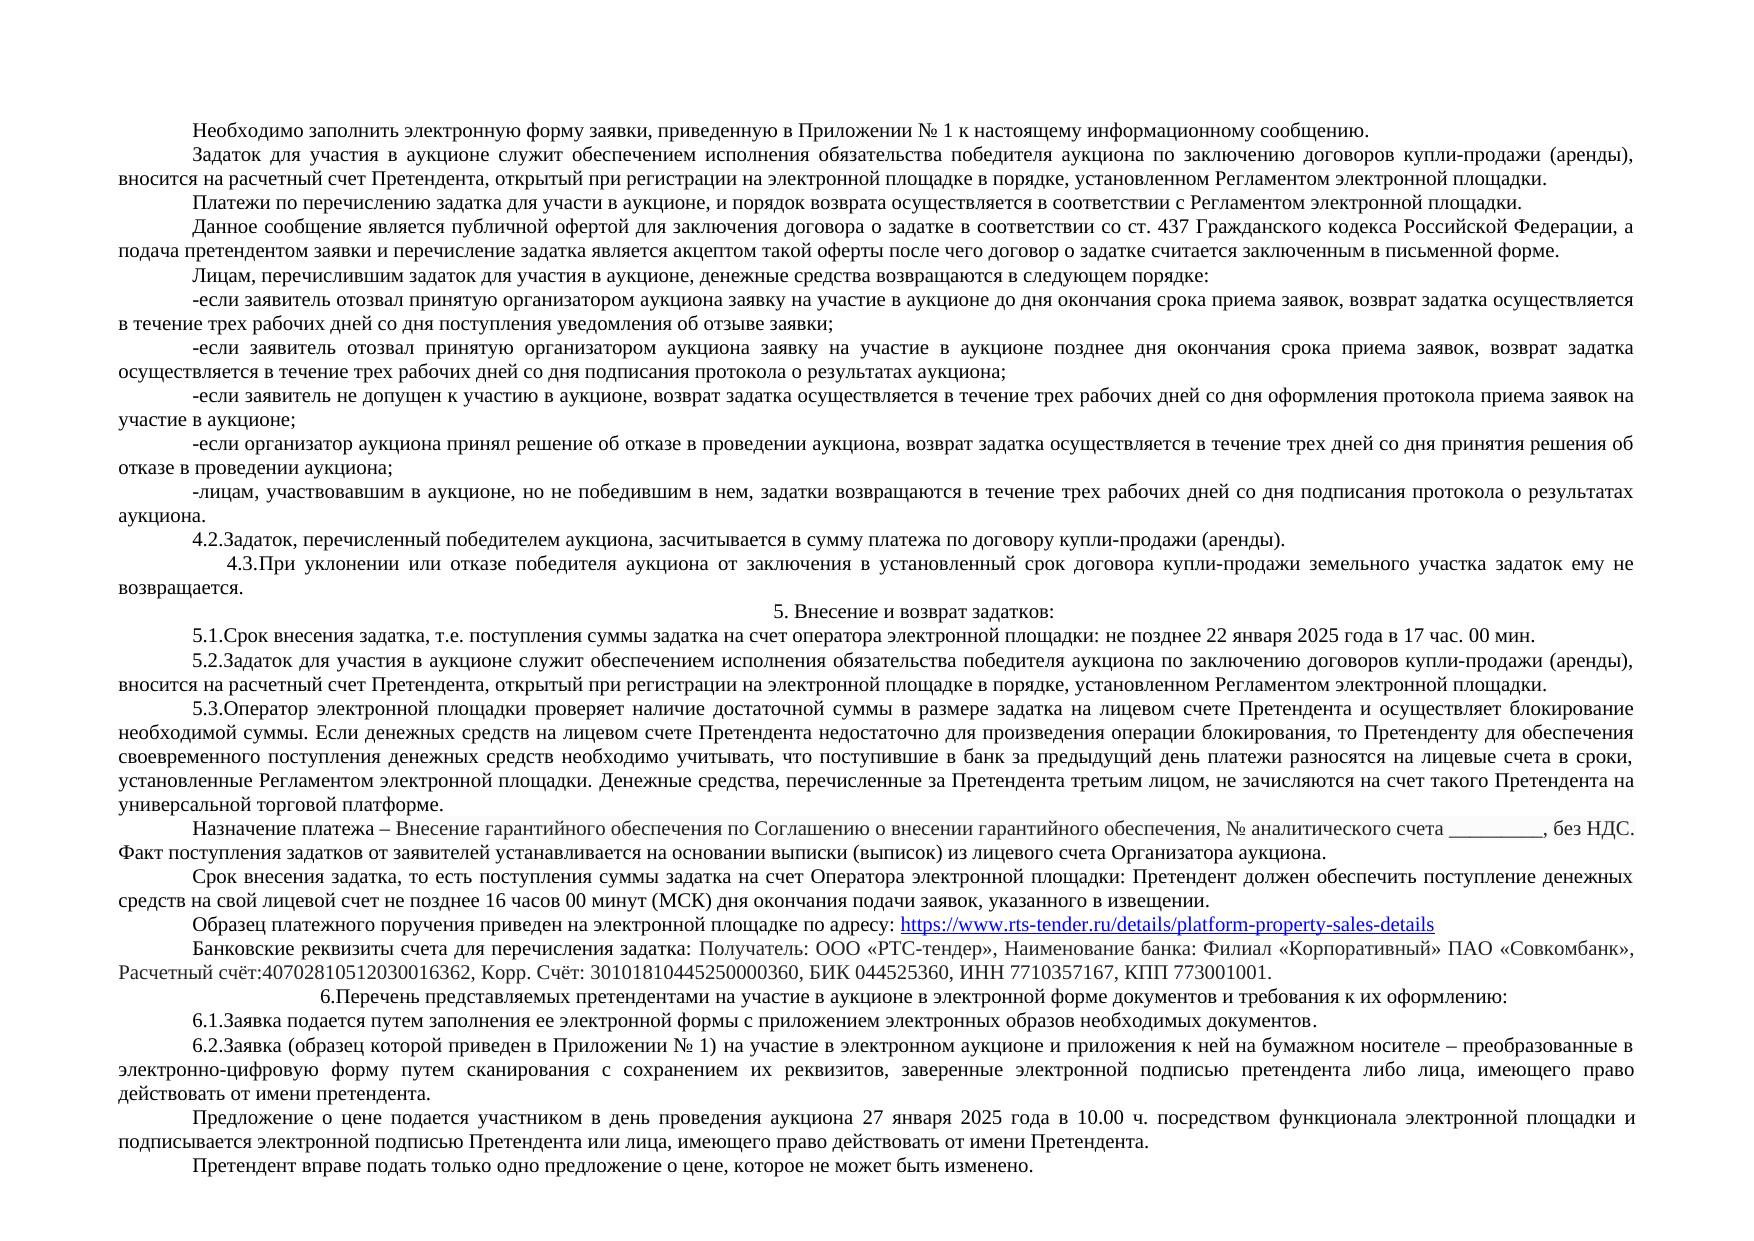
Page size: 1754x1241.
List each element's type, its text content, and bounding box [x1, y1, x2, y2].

text Назначение платежа – Внесение гарантийного обеспечения по Соглашению о внесении гарантийного обеспечения, № аналитического счета _________, без НДС. Факт поступления задатков от заявителей устанавливается на основании выписки (выписок) из лицевого счета Организатора аукциона. [118, 816, 1636, 864]
text 4.3.При уклонении или отказе победителя аукциона от заключения в установленный срок договора купли-продажи земельного участка задаток ему не возвращается. [118, 551, 1636, 599]
text Лицам, перечислившим задаток для участия в аукционе, денежные средства возвращаются в следующем порядке: [118, 262, 1636, 287]
text 6.2.Заявка (образец которой приведен в Приложении № 1) на участие в электронном аукционе и приложения к ней на бумажном носителе – преобразованные в электронно-цифровую форму путем сканирования с сохранением их реквизитов, заверенные электронной подписью претендента либо лица, имеющего право действовать от имени претендента. [118, 1032, 1636, 1105]
text Задаток для участия в аукционе служит обеспечением исполнения обязательства победителя аукциона по заключению договоров купли-продажи (аренды), вносится на расчетный счет Претендента, открытый при регистрации на электронной площадке в порядке, установленном Регламентом электронной площадки. [118, 142, 1636, 190]
text Платежи по перечислению задатка для участи в аукционе, и порядок возврата осуществляется в соответствии с Регламентом электронной площадки. [118, 190, 1636, 214]
text 6.Перечень представляемых претендентами на участие в аукционе в электронной форме документов и требования к их оформлению: [118, 984, 1636, 1008]
text Банковские реквизиты счета для перечисления задатка: Получатель: ООО «РТС-тендер», Наименование банка: Филиал «Корпоративный» ПАО «Совкомбанк», Расчетный счёт:40702810512030016362, Корр. Счёт: 30101810445250000360, БИК 044525360, ИНН 7710357167, КПП 773001001. [118, 936, 1636, 984]
text -лицам, участвовавшим в аукционе, но не победившим в нем, задатки возвращаются в течение трех рабочих дней со дня подписания протокола о результатах аукциона. [118, 479, 1636, 527]
text -если организатор аукциона принял решение об отказе в проведении аукциона, возврат задатка осуществляется в течение трех дней со дня принятия решения об отказе в проведении аукциона; [118, 431, 1636, 479]
text Данное сообщение является публичной офертой для заключения договора о задатке в соответствии со ст. 437 Гражданского кодекса Российской Федерации, а подача претендентом заявки и перечисление задатка является акцептом такой оферты после чего договор о задатке считается заключенным в письменной форме. [118, 214, 1636, 262]
text 5.3.Оператор электронной площадки проверяет наличие достаточной суммы в размере задатка на лицевом счете Претендента и осуществляет блокирование необходимой суммы. Если денежных средств на лицевом счете Претендента недостаточно для произведения операции блокирования, то Претенденту для обеспечения своевременного поступления денежных средств необходимо учитывать, что поступившие в банк за предыдущий день платежи разносятся на лицевые счета в сроки, установленные Регламентом электронной площадки. Денежные средства, перечисленные за Претендента третьим лицом, не зачисляются на счет такого Претендента на универсальной торговой платформе. [118, 696, 1636, 816]
text 5.2.Задаток для участия в аукционе служит обеспечением исполнения обязательства победителя аукциона по заключению договоров купли-продажи (аренды), вносится на расчетный счет Претендента, открытый при регистрации на электронной площадке в порядке, установленном Регламентом электронной площадки. [118, 647, 1636, 696]
text Образец платежного поручения приведен на электронной площадке по адресу: https://www.rts-tender.ru/details/platform-property-sales-details [118, 912, 1636, 936]
text 5.1.Срок внесения задатка, т.е. поступления суммы задатка на счет оператора электронной площадки: не позднее 22 января 2025 года в 17 час. 00 мин. [118, 623, 1636, 647]
text 5. Внесение и возврат задатков: [118, 599, 1636, 623]
text 6.1.Заявка подается путем заполнения ее электронной формы с приложением электронных образов необходимых документов. [118, 1008, 1636, 1032]
text -если заявитель отозвал принятую организатором аукциона заявку на участие в аукционе позднее дня окончания срока приема заявок, возврат задатка осуществляется в течение трех рабочих дней со дня подписания протокола о результатах аукциона; [118, 335, 1636, 383]
text Претендент вправе подать только одно предложение о цене, которое не может быть изменено. [118, 1153, 1636, 1177]
text -если заявитель не допущен к участию в аукционе, возврат задатка осуществляется в течение трех рабочих дней со дня оформления протокола приема заявок на участие в аукционе; [118, 383, 1636, 431]
text -если заявитель отозвал принятую организатором аукциона заявку на участие в аукционе до дня окончания срока приема заявок, возврат задатка осуществляется в течение трех рабочих дней со дня поступления уведомления об отзыве заявки; [118, 287, 1636, 335]
text 4.2.Задаток, перечисленный победителем аукциона, засчитывается в сумму платежа по договору купли-продажи (аренды). [118, 527, 1636, 551]
text Предложение о цене подается участником в день проведения аукциона 27 января 2025 года в 10.00 ч. посредством функционала электронной площадки и подписывается электронной подписью Претендента или лица, имеющего право действовать от имени Претендента. [118, 1105, 1636, 1153]
text Срок внесения задатка, то есть поступления суммы задатка на счет Оператора электронной площадки: Претендент должен обеспечить поступление денежных средств на свой лицевой счет не позднее 16 часов 00 минут (МСК) дня окончания подачи заявок, указанного в извещении. [118, 864, 1636, 912]
text Необходимо заполнить электронную форму заявки, приведенную в Приложении № 1 к настоящему информационному сообщению. [118, 118, 1636, 142]
